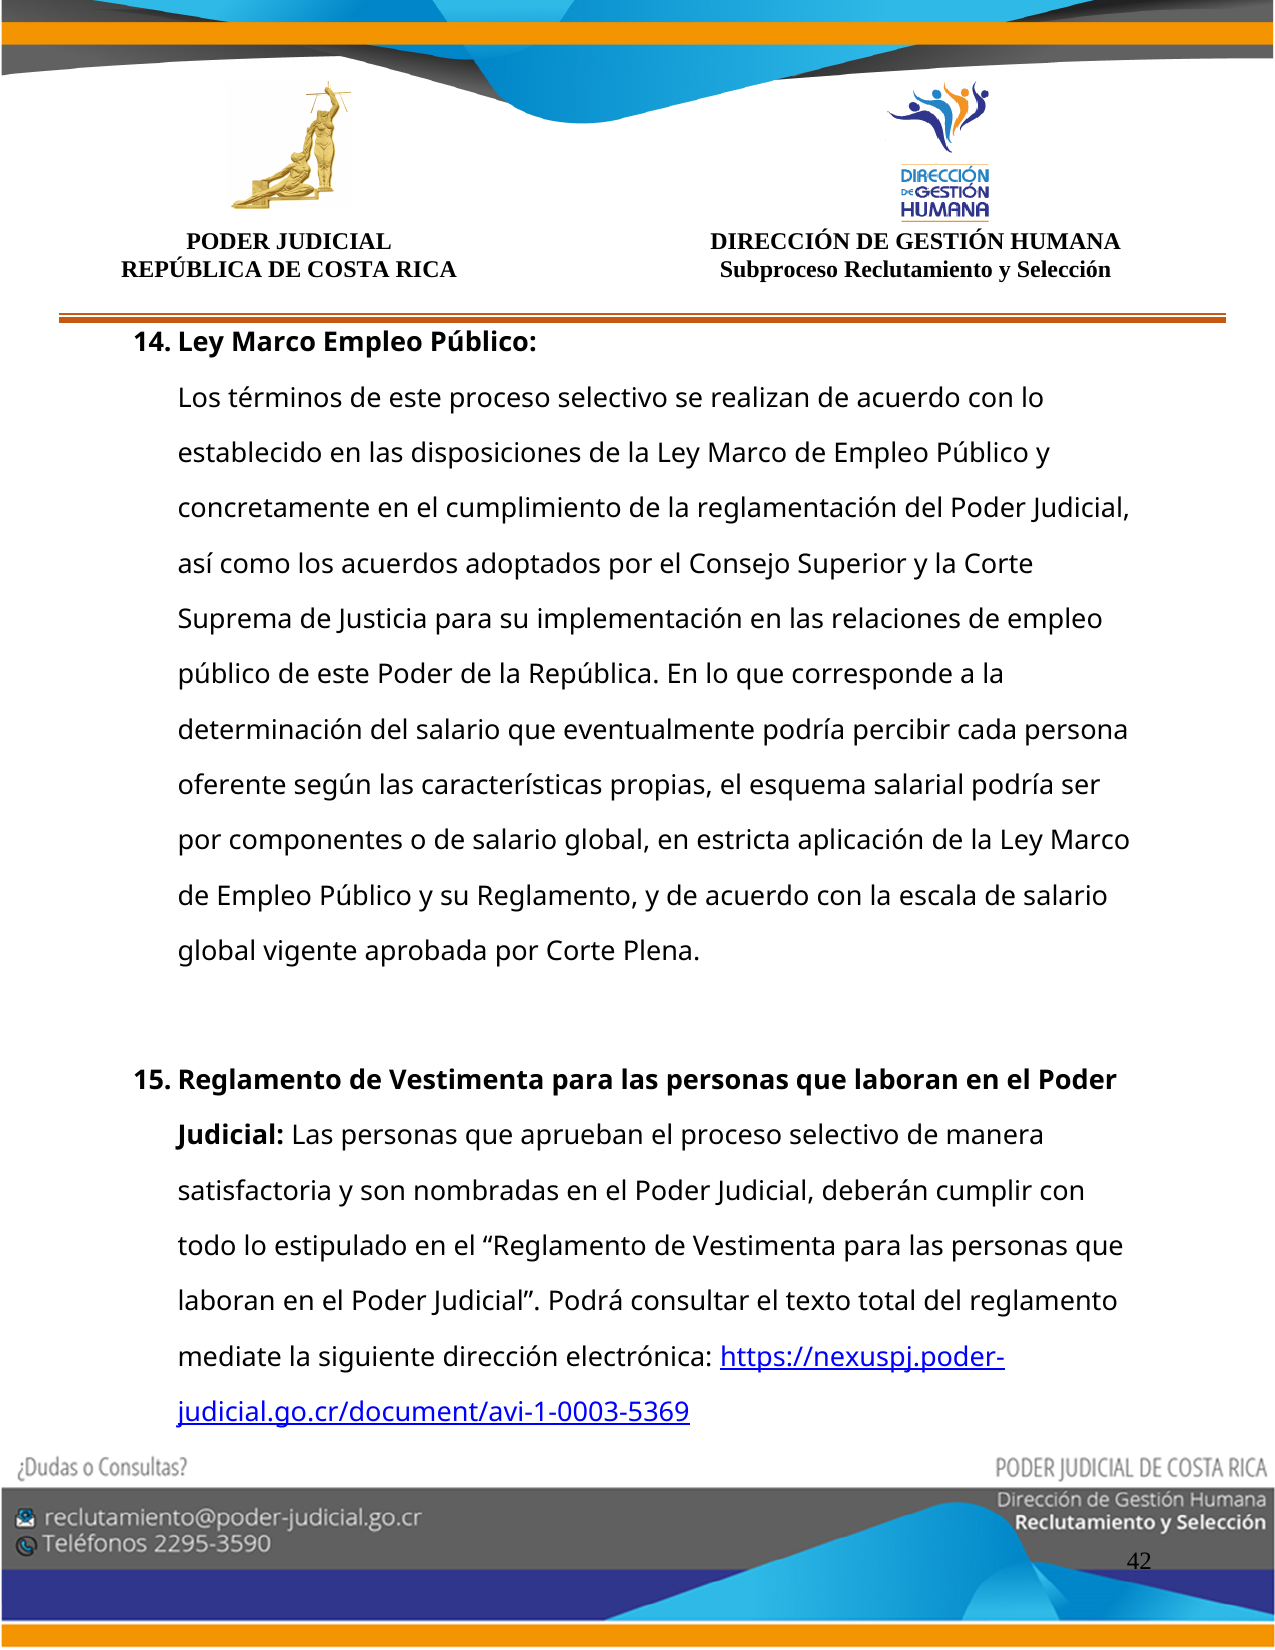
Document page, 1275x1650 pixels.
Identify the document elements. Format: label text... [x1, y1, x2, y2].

picture [1, 0, 1274, 231]
list Reglamento de Vestimenta para las personas que laboran en el Poder Judicial: Las personas que aprueban el proceso selectivo de manera satisfactoria y son nombradas en el Poder Judicial, deberán cumplir con todo lo estipulado en el “Reglamento de Vestimenta para las personas que laboran en el Poder Judicial”. Podrá consultar el texto total del reglamento mediate la siguiente dirección electrónica: https://nexuspj.poder-judicial.go.cr/document/avi-1-0003-5369 [133, 1060, 1152, 1429]
list Ley Marco Empleo Público: [133, 323, 1152, 360]
picture [1, 1448, 1275, 1649]
list Los términos de este proceso selectivo se realizan de acuerdo con lo establecido en las disposiciones de la Ley Marco de Empleo Público y concretamente en el cumplimiento de la reglamentación del Poder Judicial, así como los acuerdos adoptados por el Consejo Superior y la Corte Suprema de Justicia para su implementación en las relaciones de empleo público de este Poder de la República. En lo que corresponde a la determinación del salario que eventualmente podría percibir cada persona oferente según las características propias, el esquema salarial podría ser por componentes o de salario global, en estricta aplicación de la Ley Marco de Empleo Público y su Reglamento, y de acuerdo con la escala de salario global vigente aprobada por Corte Plena. [177, 378, 1152, 968]
